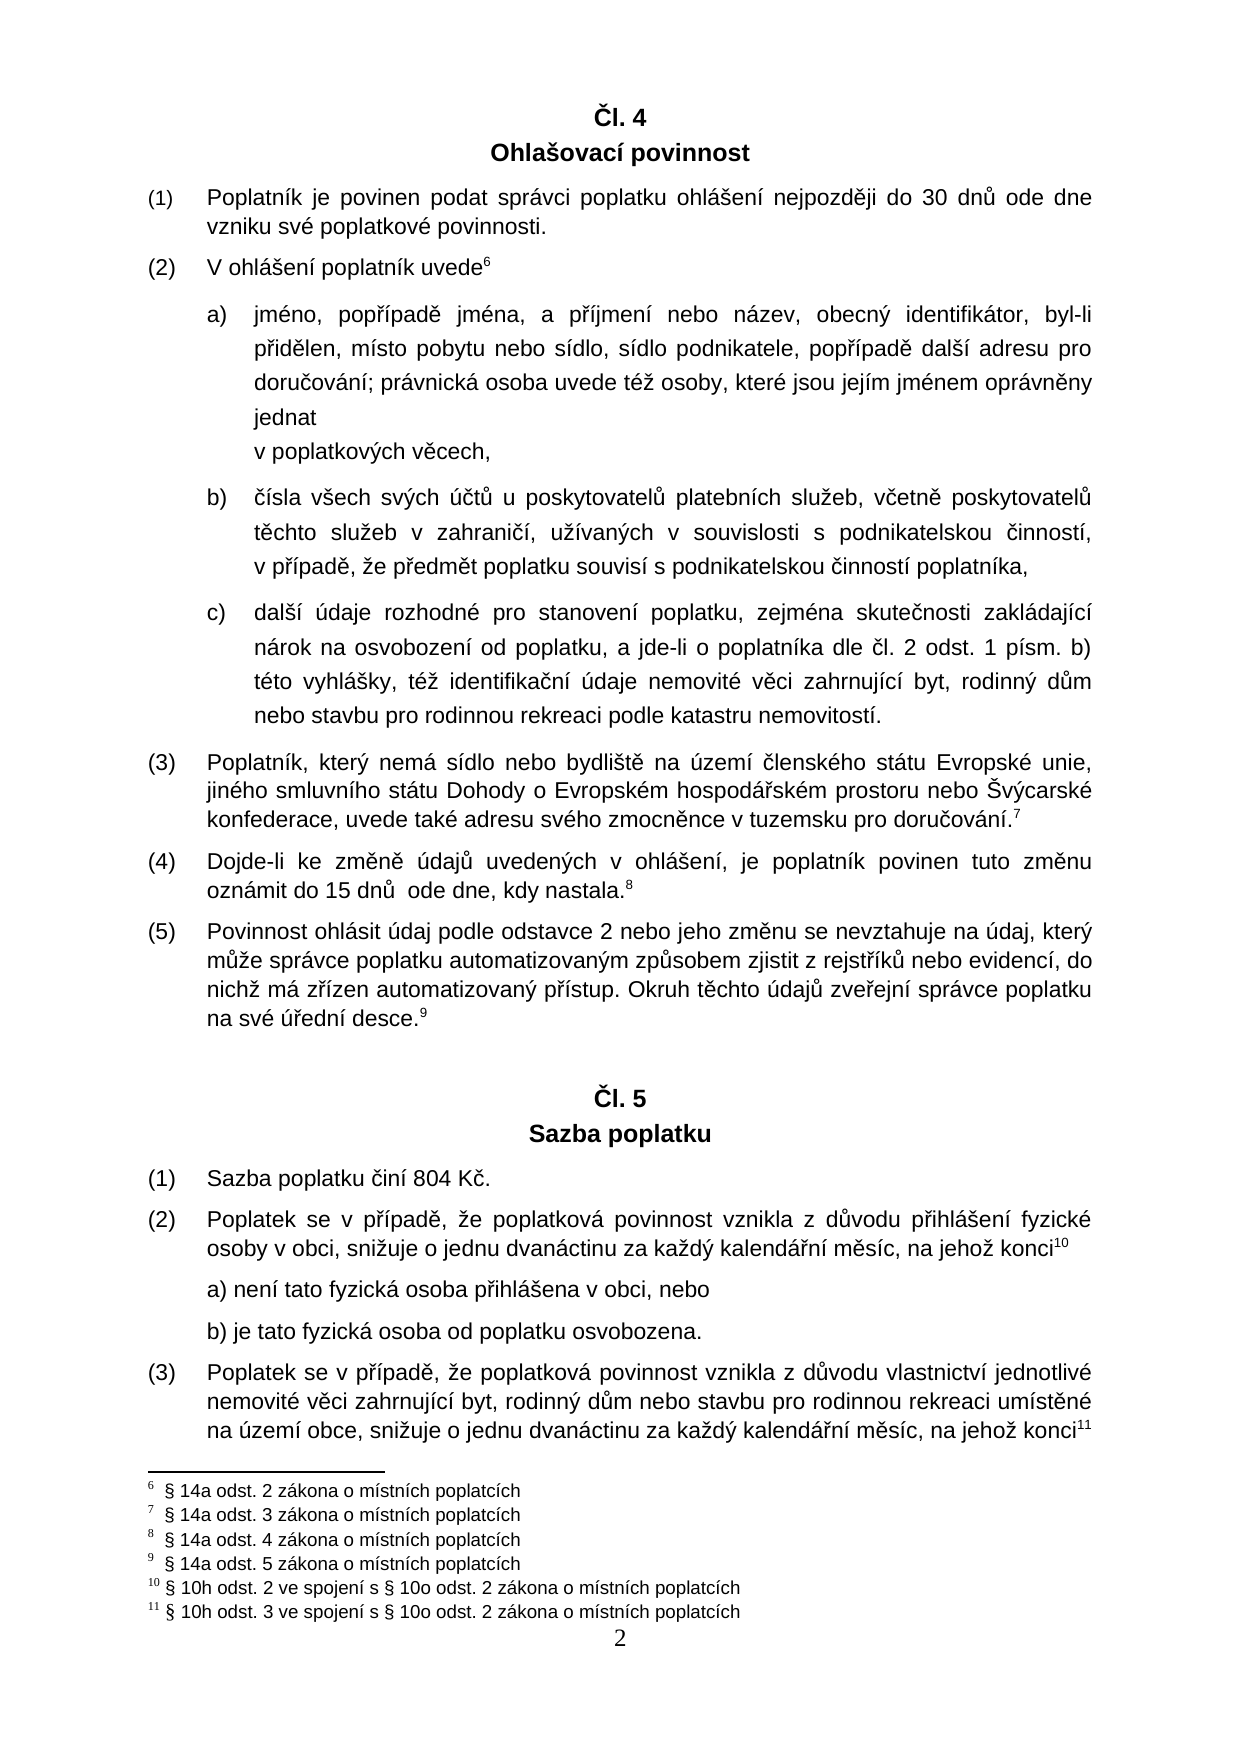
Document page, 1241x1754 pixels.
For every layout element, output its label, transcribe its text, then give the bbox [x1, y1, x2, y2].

list Povinnost ohlásit údaj podle odstavce 2 nebo jeho změnu se nevztahuje na údaj, který může správce poplatku automatizovaným způsobem zjistit z rejstříků nebo evidencí, do nichž má zřízen automatizovaný přístup. Okruh těchto údajů zveřejní správce poplatku na své úřední desce. [148, 918, 1093, 1031]
list Poplatek se v případě, že poplatková povinnost vznikla z důvodu přihlášení fyzické osoby v obci, snižuje o jednu dvanáctinu za každý kalendářní měsíc, na jehož konci [148, 1206, 1093, 1261]
list Poplatek se v případě, že poplatková povinnost vznikla z důvodu vlastnictví jednotlivé nemovité věci zahrnující byt, rodinný dům nebo stavbu pro rodinnou rekreaci umístěné na území obce, snižuje o jednu dvanáctinu za každý kalendářní měsíc, na jehož konci [148, 1359, 1093, 1443]
text Sazba poplatku [148, 1119, 1093, 1148]
list Poplatník, který nemá sídlo nebo bydliště na území členského státu Evropské unie, jiného smluvního státu Dohody o Evropském hospodářském prostoru nebo Švýcarské konfederace, uvede také adresu svého zmocněnce v tuzemsku pro doručování. [148, 748, 1093, 833]
list čísla všech svých účtů u poskytovatelů platebních služeb, včetně poskytovatelů těchto služeb v zahraničí, užívaných v souvislosti s podnikatelskou činností, v případě, že předmět poplatku souvisí s podnikatelskou činností poplatníka, [207, 484, 1093, 579]
list jméno, popřípadě jména, a příjmení nebo název, obecný identifikátor, byl-li přidělen, místo pobytu nebo sídlo, sídlo podnikatele, popřípadě další adresu pro doručování; právnická osoba uvede též osoby, které jsou jejím jménem oprávněny jednat v poplatkových věcech, [207, 301, 1093, 464]
text b) je tato fyzická osoba od poplatku osvobozena. [207, 1318, 1093, 1344]
list Sazba poplatku činí 804 Kč. [148, 1164, 1093, 1191]
list Dojde-li ke změně údajů uvedených v ohlášení, je poplatník povinen tuto změnu oznámit do 15 dnů ode dne, kdy nastala. [148, 848, 1093, 903]
text a) není tato fyzická osoba přihlášena v obci, nebo [207, 1276, 1093, 1303]
list Poplatník je povinen podat správci poplatku ohlášení nejpozději do 30 dnů ode dne vzniku své poplatkové povinnosti. [148, 184, 1093, 239]
text Ohlašovací povinnost [148, 138, 1093, 167]
list V ohlášení poplatník uvede [148, 254, 1093, 281]
list další údaje rozhodné pro stanovení poplatku, zejména skutečnosti zakládající nárok na osvobození od poplatku, a jde-li o poplatníka dle čl. 2 odst. 1 písm. b) této vyhlášky, též identifikační údaje nemovité věci zahrnující byt, rodinný dům nebo stavbu pro rodinnou rekreaci podle katastru nemovitostí. [207, 599, 1093, 728]
text Čl. 5 [148, 1084, 1093, 1113]
text Čl. 4 [148, 103, 1093, 132]
